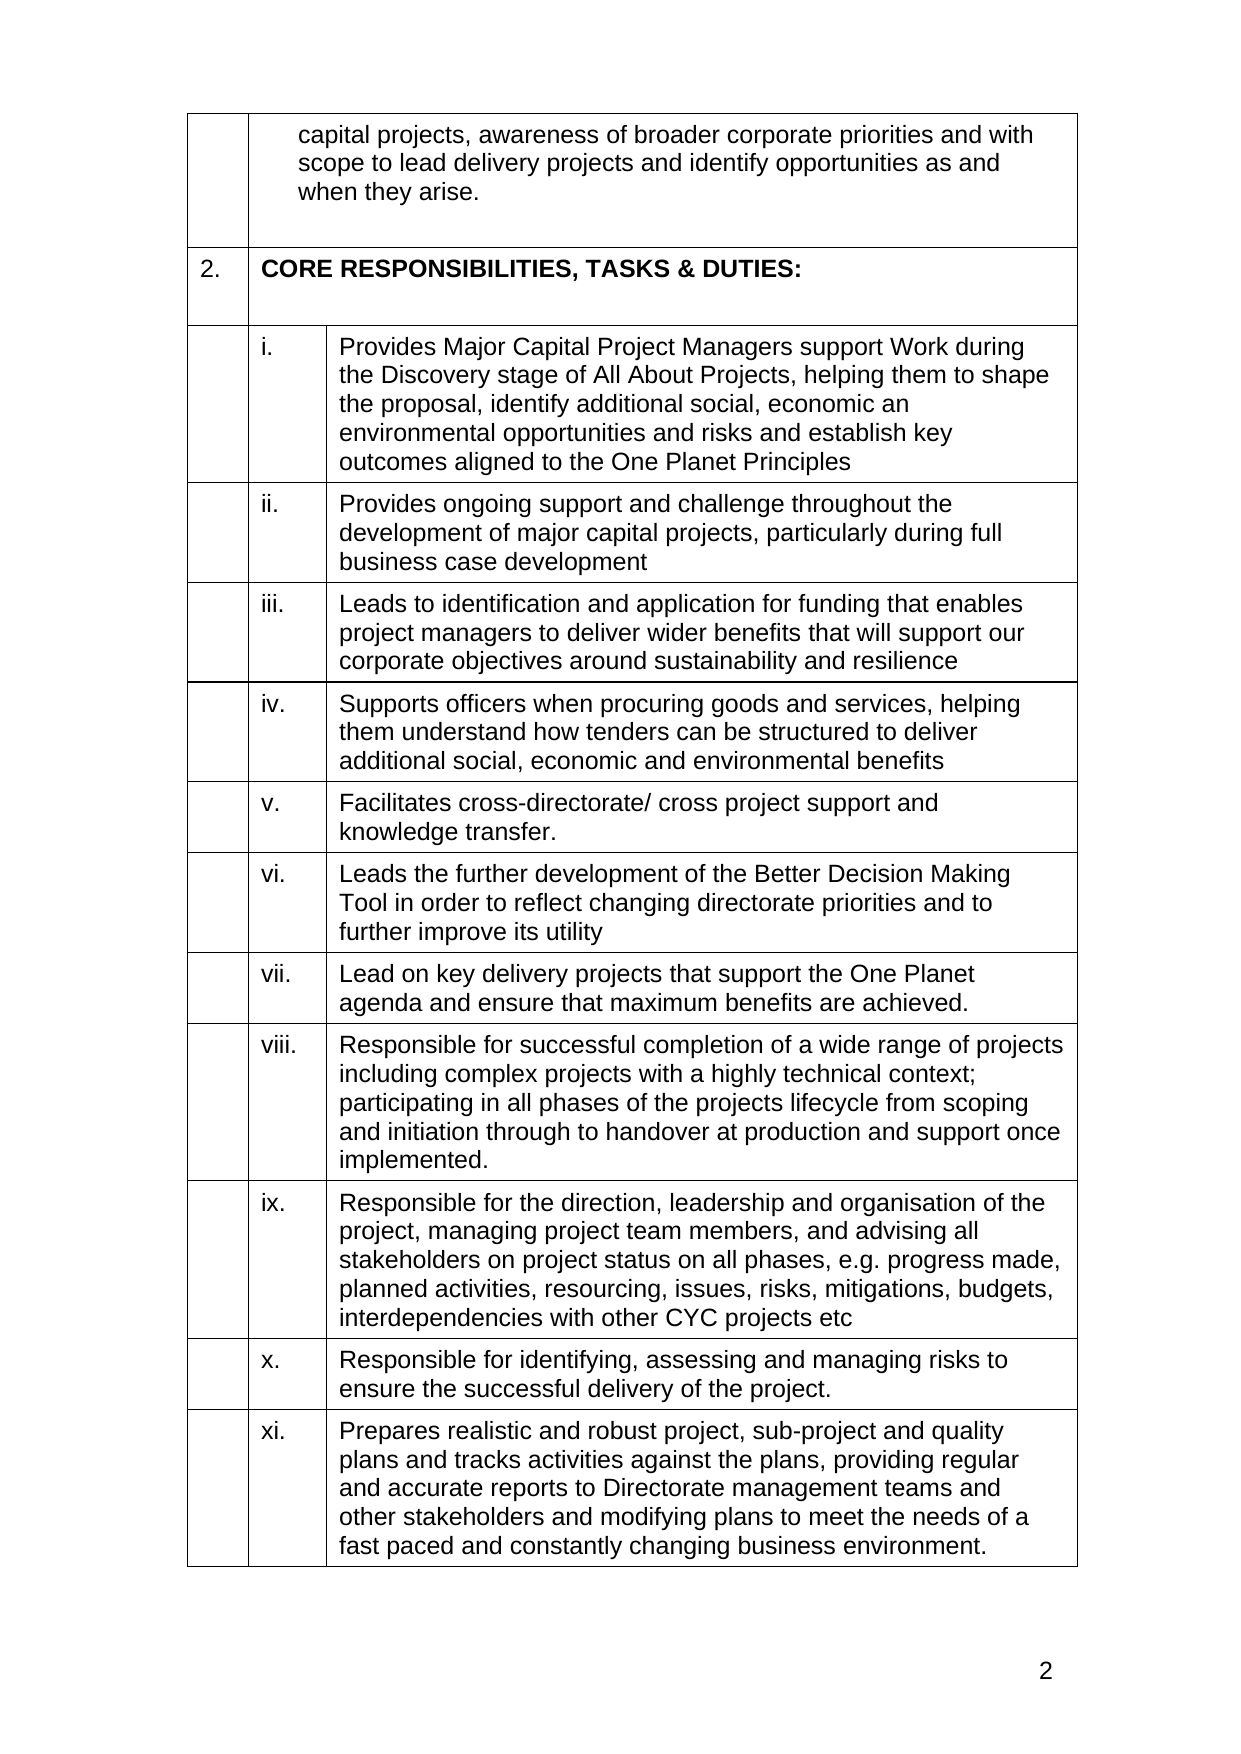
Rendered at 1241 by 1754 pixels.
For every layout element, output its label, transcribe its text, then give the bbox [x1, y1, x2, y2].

table_cell x. [249, 1339, 326, 1409]
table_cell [249, 114, 1077, 247]
table_cell ix. [249, 1181, 326, 1338]
table_cell Responsible for successful completion of a wide range of projects including complex projects with a highly technical context; participating in all phases of the projects lifecycle from scoping and initiation through to handover at production and support once implemented. [327, 1024, 1077, 1180]
table_cell Lead on key delivery projects that support the One Planet agenda and ensure that maximum benefits are achieved. [327, 953, 1077, 1023]
table_cell iv. [249, 683, 326, 781]
table_cell [188, 483, 248, 582]
table_cell iii. [249, 583, 326, 681]
table_cell ii. [249, 483, 326, 582]
table_cell i. [249, 326, 326, 482]
table_cell CORE RESPONSIBILITIES, TASKS & DUTIES: [249, 248, 1077, 324]
table_cell viii. [249, 1024, 326, 1180]
table_cell Provides Major Capital Project Managers support Work during the Discovery stage of All About Projects, helping them to shape the proposal, identify additional social, economic an environmental opportunities and risks and establish key outcomes aligned to the One Planet Principles [327, 326, 1077, 482]
table_cell [188, 782, 248, 852]
table_cell [188, 1410, 248, 1566]
table_cell xi. [249, 1410, 326, 1566]
table_cell vii. [249, 953, 326, 1023]
table_cell Supports officers when procuring goods and services, helping them understand how tenders can be structured to deliver additional social, economic and environmental benefits [327, 683, 1077, 781]
table_cell [188, 953, 248, 1023]
table_cell Prepares realistic and robust project, sub-project and quality plans and tracks activities against the plans, providing regular and accurate reports to Directorate management teams and other stakeholders and modifying plans to meet the needs of a fast paced and constantly changing business environment. [327, 1410, 1077, 1566]
table_cell v. [249, 782, 326, 852]
table_cell Responsible for the direction, leadership and organisation of the project, managing project team members, and advising all stakeholders on project status on all phases, e.g. progress made, planned activities, resourcing, issues, risks, mitigations, budgets, interdependencies with other CYC projects etc [327, 1181, 1077, 1338]
table_cell [188, 1181, 248, 1338]
table_cell 2. [188, 248, 248, 324]
table_cell Provides ongoing support and challenge throughout the development of major capital projects, particularly during full business case development [327, 483, 1077, 582]
table_cell vi. [249, 853, 326, 952]
table_cell [188, 583, 248, 681]
table_cell [188, 683, 248, 781]
table_cell 1. [188, 114, 248, 247]
table_cell Facilitates cross-directorate/ cross project support and knowledge transfer. [327, 782, 1077, 852]
table_cell Leads the further development of the Better Decision Making Tool in order to reflect changing directorate priorities and to further improve its utility [327, 853, 1077, 952]
table_cell Leads to identification and application for funding that enables project managers to deliver wider benefits that will support our corporate objectives around sustainability and resilience [327, 583, 1077, 681]
table_cell [188, 1024, 248, 1180]
table_cell [188, 853, 248, 952]
table_cell [188, 326, 248, 482]
table_cell Responsible for identifying, assessing and managing risks to ensure the successful delivery of the project. [327, 1339, 1077, 1409]
table_cell [188, 1339, 248, 1409]
